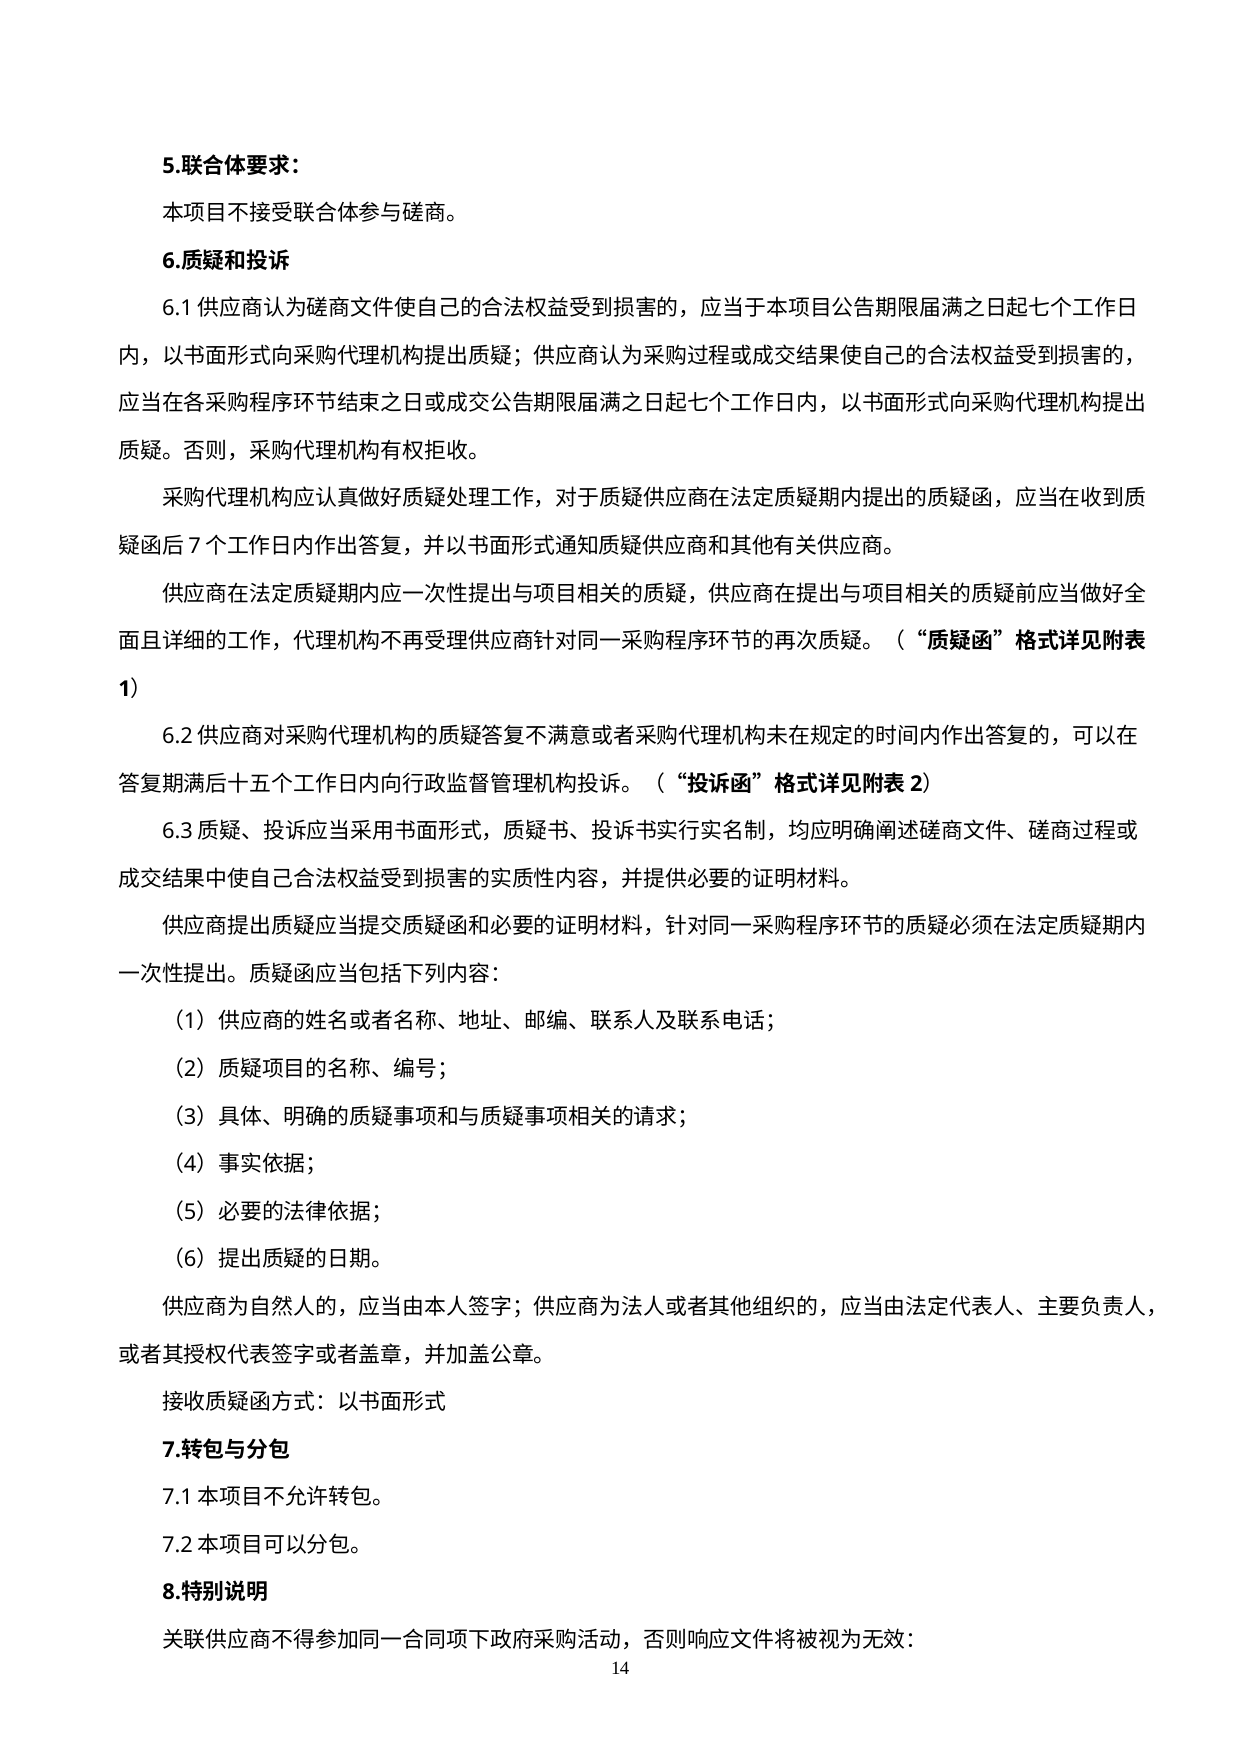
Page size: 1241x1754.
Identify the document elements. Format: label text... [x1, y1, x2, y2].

text 7.2本项目可以分包。 [118, 1527, 1152, 1558]
text 关联供应商不得参加同一合同项下政府采购活动，否则响应文件将被视为无效： [118, 1622, 1152, 1654]
text 接收质疑函方式：以书面形式 [118, 1384, 1152, 1416]
text 采购代理机构应认真做好质疑处理工作，对于质疑供应商在法定质疑期内提出的质疑函，应当在收到质疑函后7个工作日内作出答复，并以书面形式通知质疑供应商和其他有关供应商。 [118, 480, 1152, 560]
text （2）质疑项目的名称、编号； [118, 1051, 1152, 1083]
text 供应商在法定质疑期内应一次性提出与项目相关的质疑，供应商在提出与项目相关的质疑前应当做好全面且详细的工作，代理机构不再受理供应商针对同一采购程序环节的再次质疑。（“质疑函”格式详见附表1） [118, 576, 1152, 702]
text （3）具体、明确的质疑事项和与质疑事项相关的请求； [118, 1099, 1152, 1130]
text （1）供应商的姓名或者名称、地址、邮编、联系人及联系电话； [118, 1003, 1152, 1035]
text 6.1供应商认为磋商文件使自己的合法权益受到损害的，应当于本项目公告期限届满之日起七个工作日内，以书面形式向采购代理机构提出质疑；供应商认为采购过程或成交结果使自己的合法权益受到损害的，应当在各采购程序环节结束之日或成交公告期限届满之日起七个工作日内，以书面形式向采购代理机构提出质疑。否则，采购代理机构有权拒收。 [118, 290, 1152, 464]
text 供应商为自然人的，应当由本人签字；供应商为法人或者其他组织的，应当由法定代表人、主要负责人，或者其授权代表签字或者盖章，并加盖公章。 [118, 1289, 1152, 1368]
text （6）提出质疑的日期。 [118, 1241, 1152, 1273]
text 6.3质疑、投诉应当采用书面形式，质疑书、投诉书实行实名制，均应明确阐述磋商文件、磋商过程或成交结果中使自己合法权益受到损害的实质性内容，并提供必要的证明材料。 [118, 813, 1152, 893]
text （4）事实依据； [118, 1146, 1152, 1178]
text 6.质疑和投诉 [118, 243, 1152, 274]
text （5）必要的法律依据； [118, 1194, 1152, 1226]
text 8.特别说明 [118, 1574, 1152, 1606]
text 6.2供应商对采购代理机构的质疑答复不满意或者采购代理机构未在规定的时间内作出答复的，可以在答复期满后十五个工作日内向行政监督管理机构投诉。（“投诉函”格式详见附表2） [118, 718, 1152, 797]
text 7.1本项目不允许转包。 [118, 1479, 1152, 1511]
text 供应商提出质疑应当提交质疑函和必要的证明材料，针对同一采购程序环节的质疑必须在法定质疑期内一次性提出。质疑函应当包括下列内容： [118, 908, 1152, 988]
text 7.转包与分包 [118, 1432, 1152, 1463]
text 5.联合体要求： [118, 148, 1152, 179]
text 本项目不接受联合体参与磋商。 [118, 195, 1152, 227]
